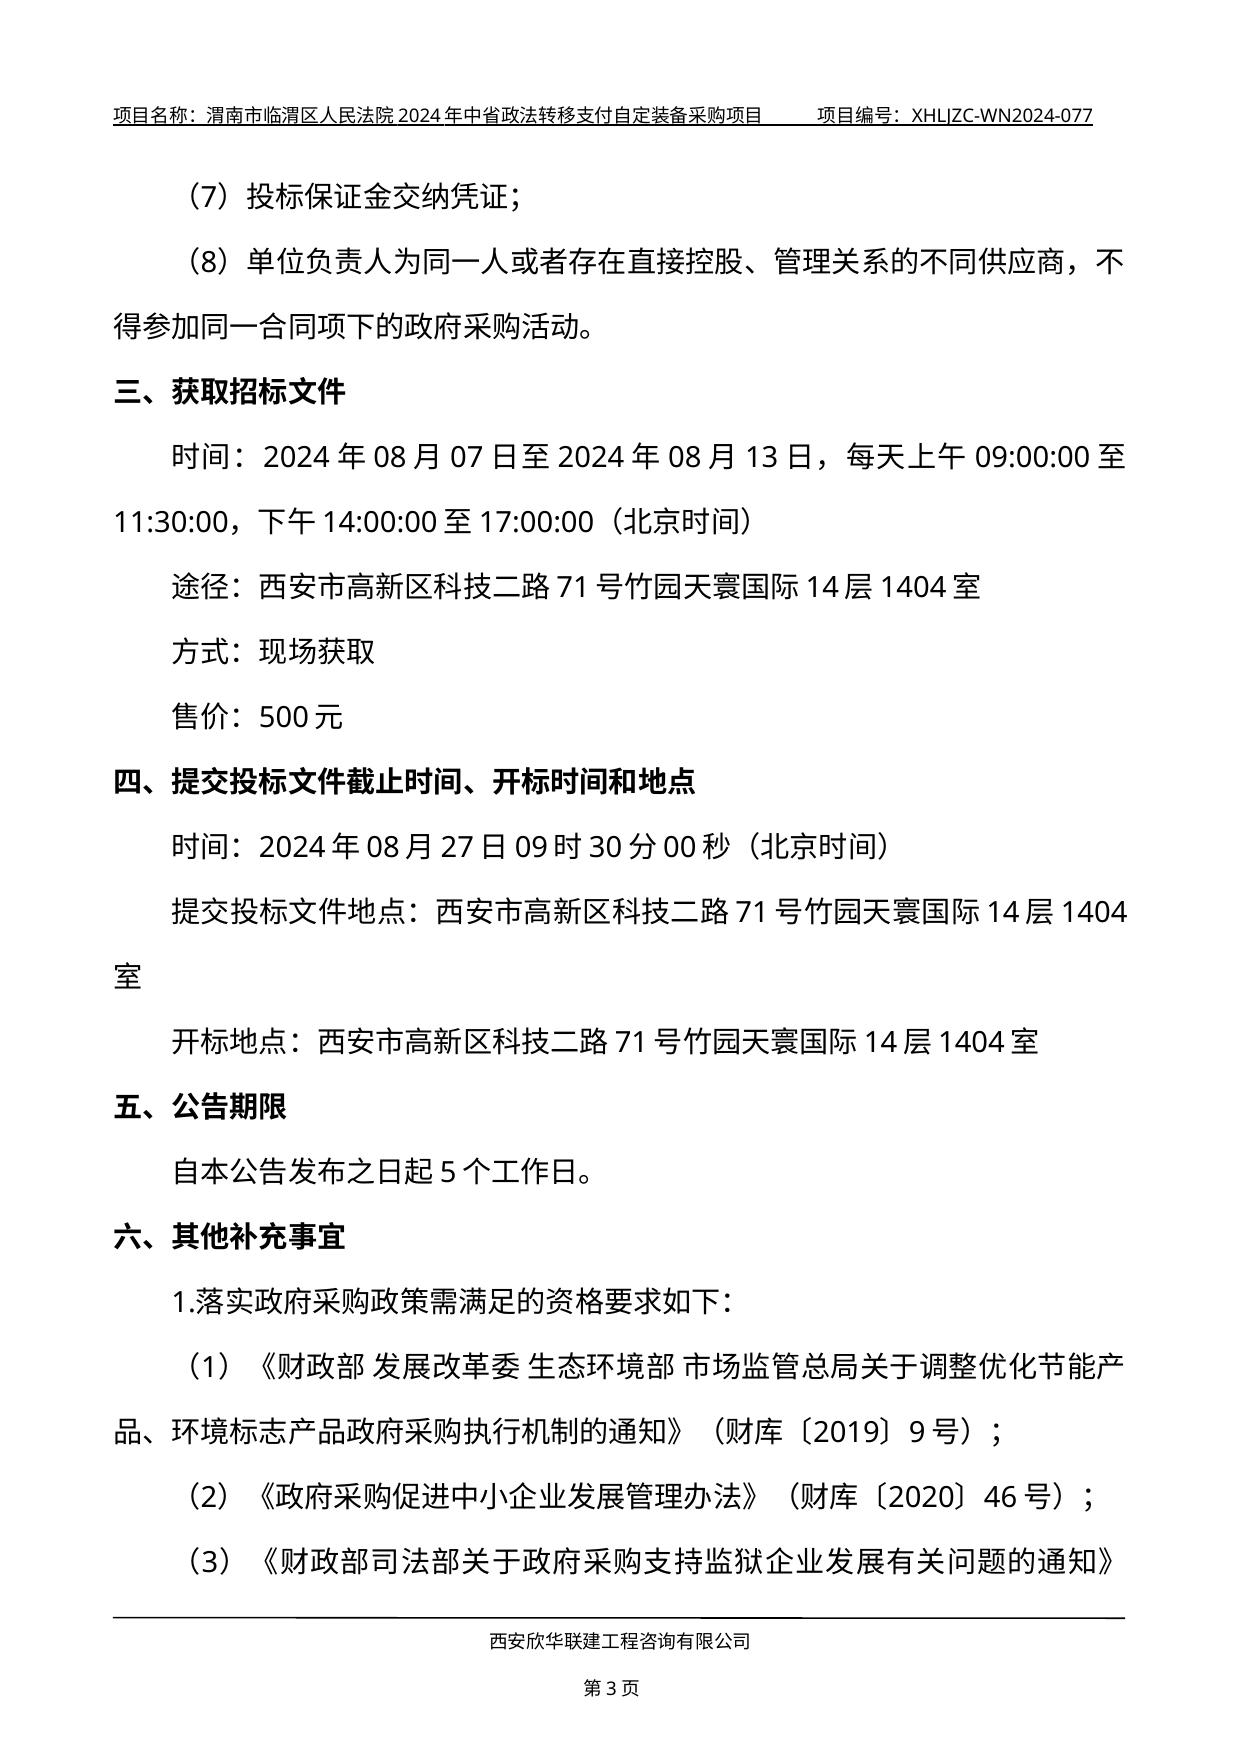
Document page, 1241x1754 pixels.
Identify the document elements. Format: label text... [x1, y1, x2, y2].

list （7）投标保证金交纳凭证； [113, 162, 1127, 227]
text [113, 1527, 1127, 1592]
text 三、获取招标文件 [113, 357, 1127, 422]
text 时间：2024年08月27日09时30分00秒（北京时间） [113, 812, 1127, 877]
text 途径：西安市高新区科技二路71号竹园天寰国际14层1404室 [113, 552, 1127, 617]
text 时间：2024年08月07日至2024年08月13日，每天上午09:00:00至11:30:00，下午14:00:00至17:00:00（北京时间） [113, 422, 1127, 552]
text 1.落实政府采购政策需满足的资格要求如下： [113, 1267, 1127, 1332]
text 六、其他补充事宜 [113, 1202, 1127, 1267]
text （2）《政府采购促进中小企业发展管理办法》（财库〔2020〕46号）； [113, 1462, 1127, 1527]
text 五、公告期限 [113, 1072, 1127, 1137]
text 开标地点：西安市高新区科技二路71号竹园天寰国际14层1404室 [113, 1007, 1127, 1072]
text 提交投标文件地点：西安市高新区科技二路71号竹园天寰国际14层1404室 [113, 877, 1127, 1007]
text 自本公告发布之日起5个工作日。 [113, 1137, 1127, 1202]
text 售价：500元 [113, 682, 1127, 747]
text 方式：现场获取 [113, 617, 1127, 682]
list （8）单位负责人为同一人或者存在直接控股、管理关系的不同供应商，不得参加同一合同项下的政府采购活动。 [113, 227, 1127, 357]
text 四、提交投标文件截止时间、开标时间和地点 [113, 747, 1127, 812]
text （1）《财政部 发展改革委 生态环境部 市场监管总局关于调整优化节能产品、环境标志产品政府采购执行机制的通知》（财库〔2019〕9号）； [113, 1332, 1127, 1462]
